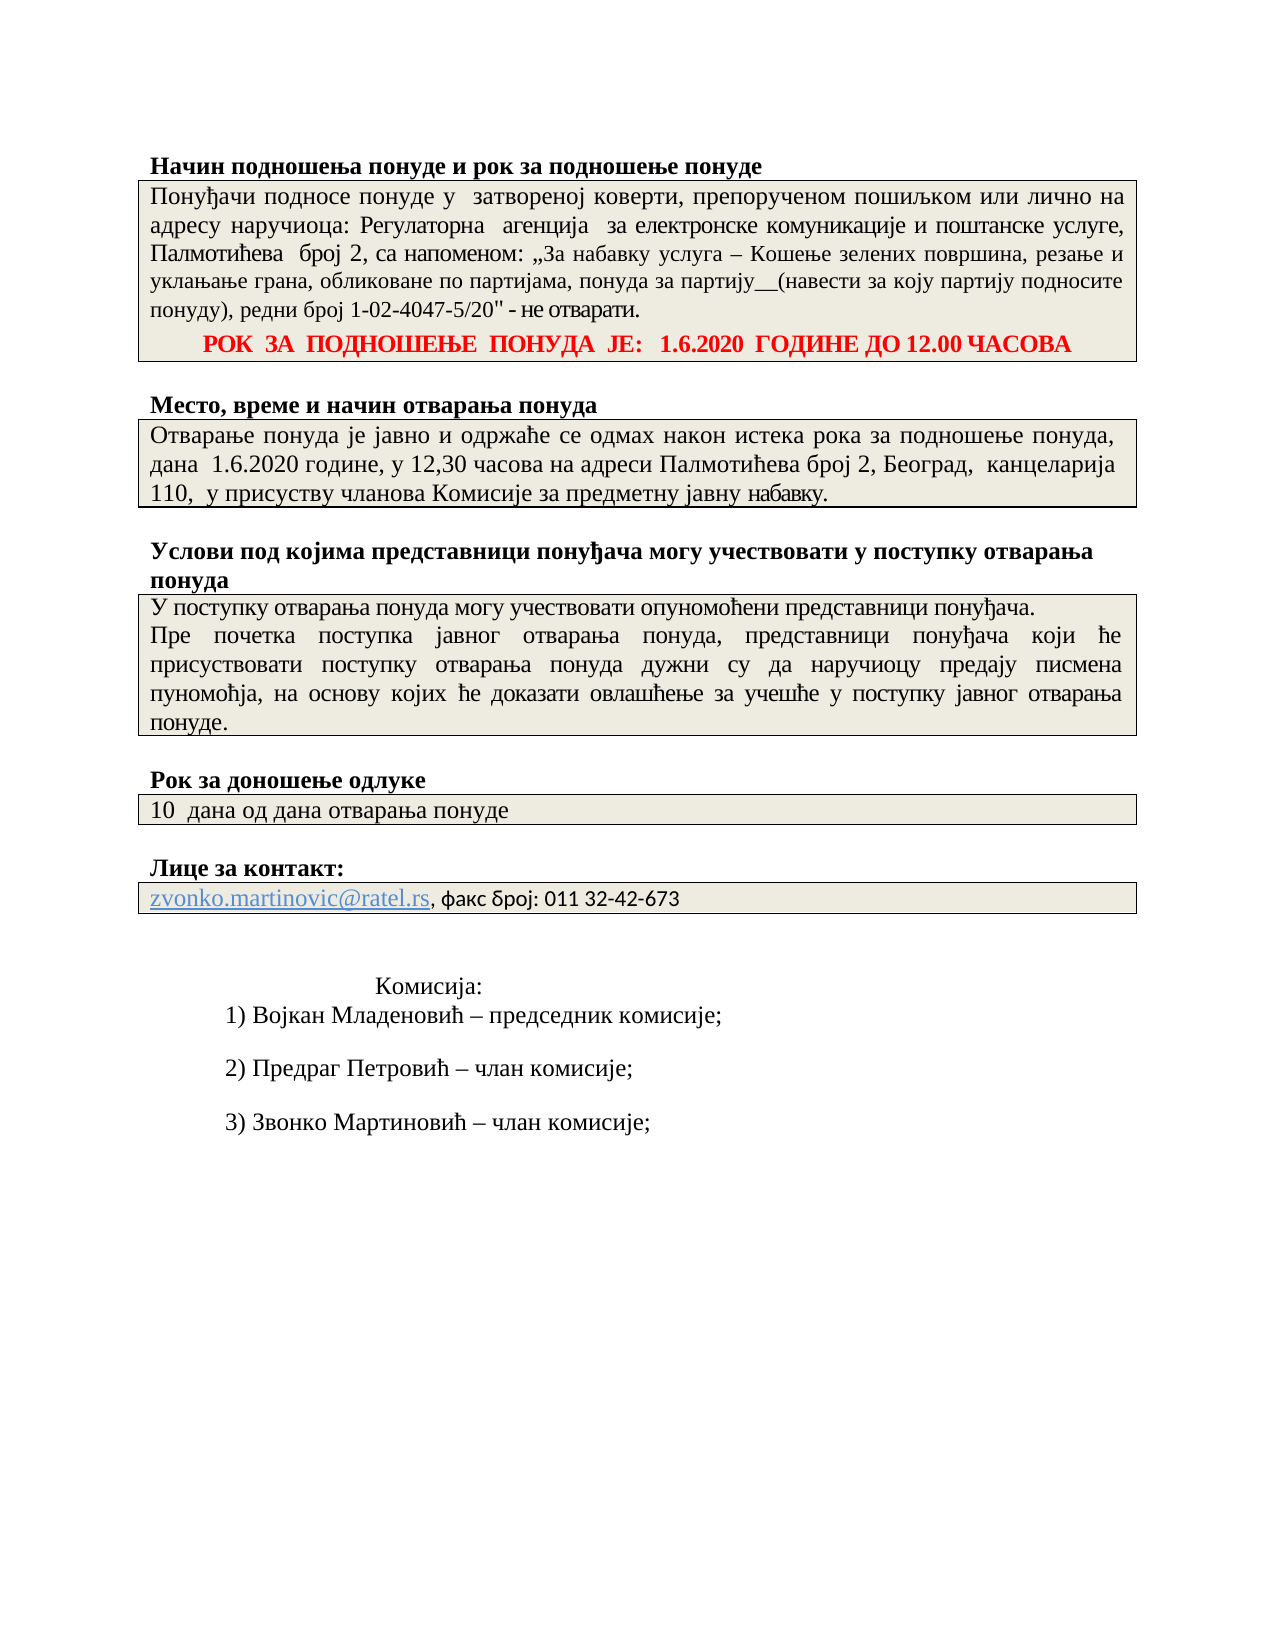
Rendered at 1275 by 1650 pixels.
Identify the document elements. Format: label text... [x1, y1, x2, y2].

text 2) Предраг Петровић – члан комисије; [150, 1053, 1125, 1082]
table_header Отварање понуда је јавно и одржаће се одмах након истека рока за подношење понуда, дана 1.6.2020 године, у 12,30 часова на адреси Палмотићева број 2, Београд, канцеларија 110, у присуству чланова Комисије за предметну јавну набавку. [139, 420, 1136, 506]
text Место, време и начин отварања понуда [150, 390, 1125, 419]
text Услови под којима представници понуђача могу учествовати у поступку отварања понуда [150, 536, 1125, 594]
text Комисија: [300, 971, 1125, 1000]
text Лице за контакт: [150, 853, 1125, 882]
table_header У поступку отварања понуда могу учествовати опуномоћени представници понуђача. Пре почетка поступка јавног отварања понуда, представници понуђача који ће присуствовати поступку отварања понуда дужни су да наручиоцу предају писмена пуномоћја, на основу којих ће доказати овлашћење за учешће у поступку јавног отварања понуде. [139, 595, 1136, 735]
text 3) Звонко Мартиновић – члан комисије; [150, 1107, 1125, 1136]
table_header Понуђачи подносе понуде у затвореној коверти, препорученом пошиљком или лично на адресу наручиоца: Регулаторна агенција за електронске комуникације и поштанске услуге, Палмотићева број 2, са напоменом: „За набавку услуга – Кошење зелених површина, резање и уклањање грана, обликоване по партијама, понуда за партију__(навести за коју партију подносите понуду), редни број 1-02-4047-5/20" - не отварати. РОК ЗА ПОДНОШЕЊЕ ПОНУДА ЈЕ: 1.6.2020 ГОДИНЕ ДО 12.00 ЧАСОВА [139, 181, 1136, 361]
text 1) Војкан Младеновић – председник комисије; [150, 1000, 1125, 1028]
text Начин подношења понуде и рок за подношење понуде [150, 151, 1125, 180]
text Рок за доношење одлуке [150, 765, 1125, 794]
table_header zvonko.martinovic@ratel.rs, факс број: 011 32-42-673 [139, 883, 1136, 912]
table_header 10 дана од дана отварања понуде [139, 795, 1136, 824]
